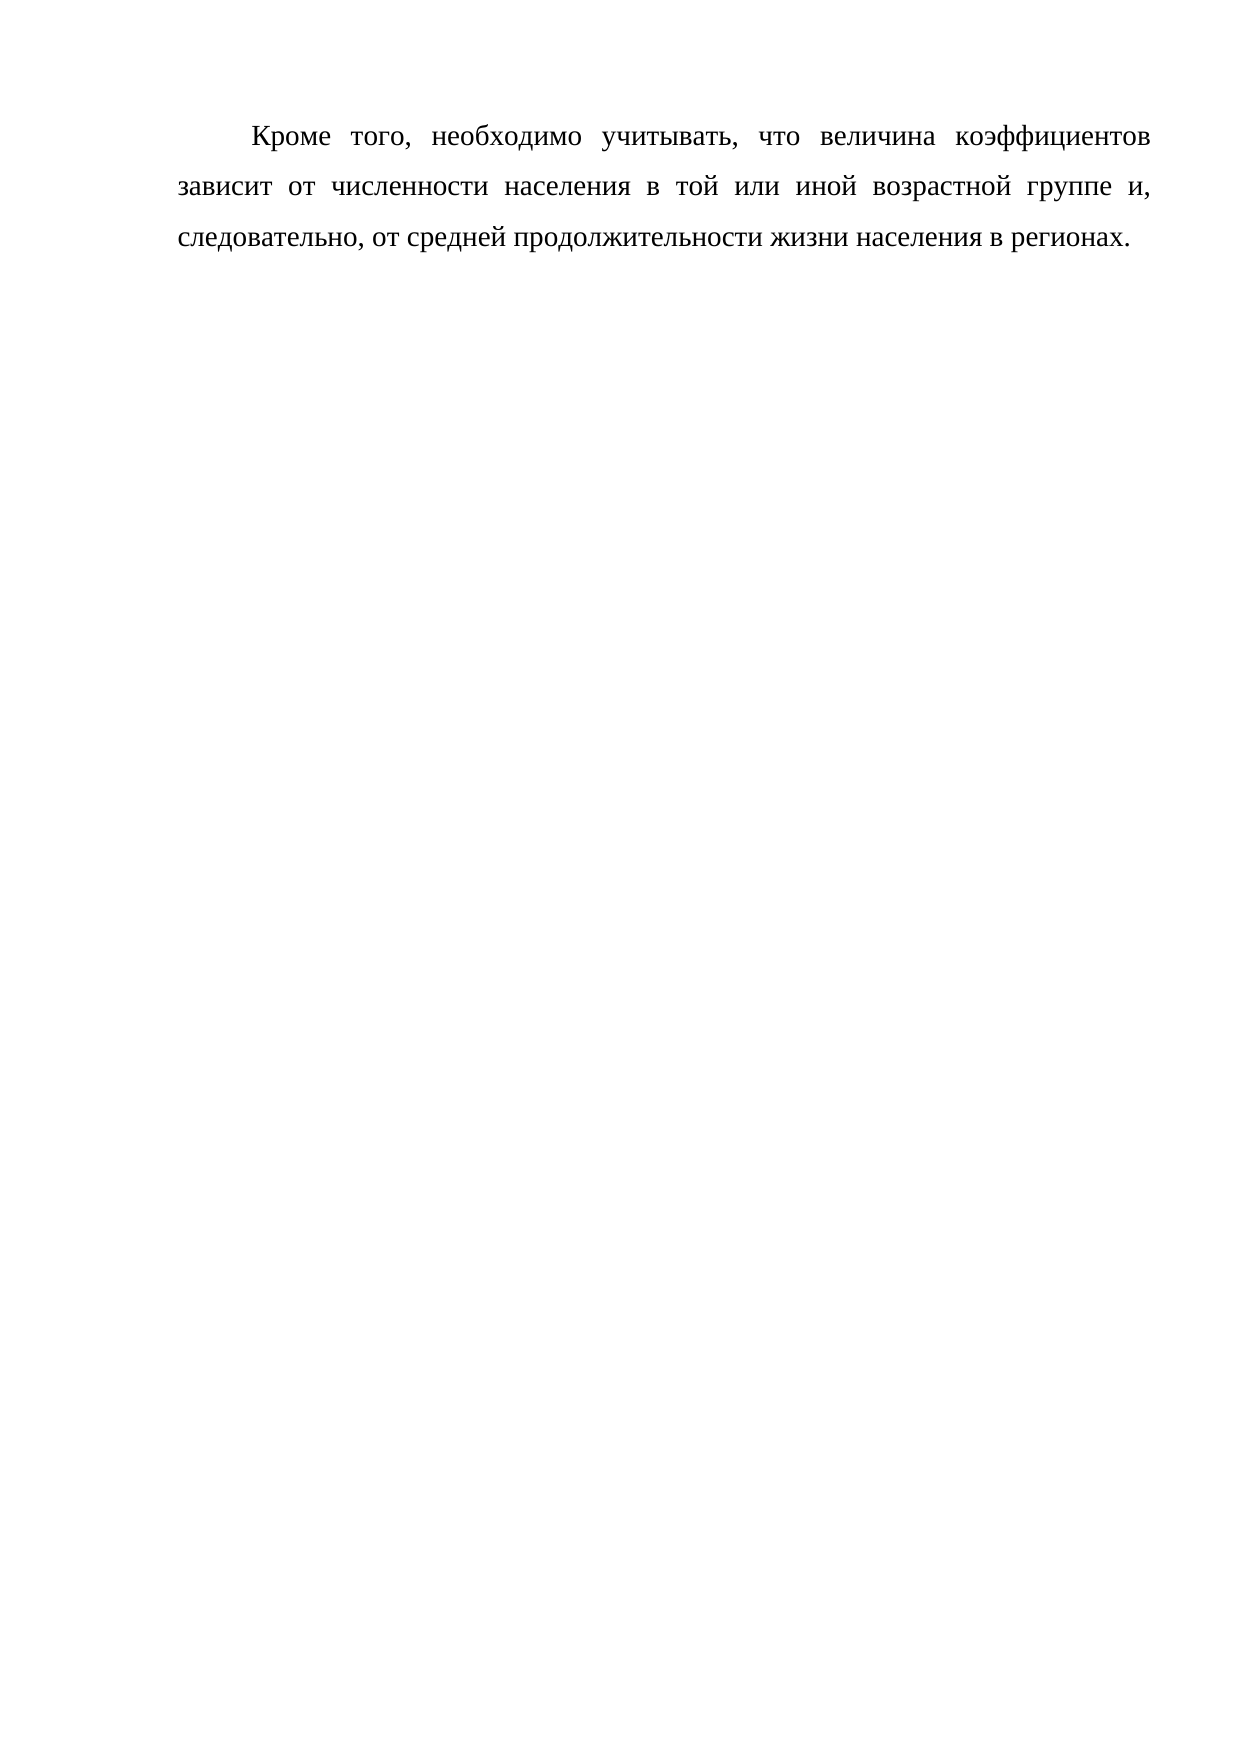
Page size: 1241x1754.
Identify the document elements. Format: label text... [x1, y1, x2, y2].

text Кроме того, необходимо учитывать, что величина коэффициентов зависит от численности населения в той или иной возрастной группе и, следовательно, от средней продолжительности жизни населения в регионах. [177, 118, 1152, 252]
